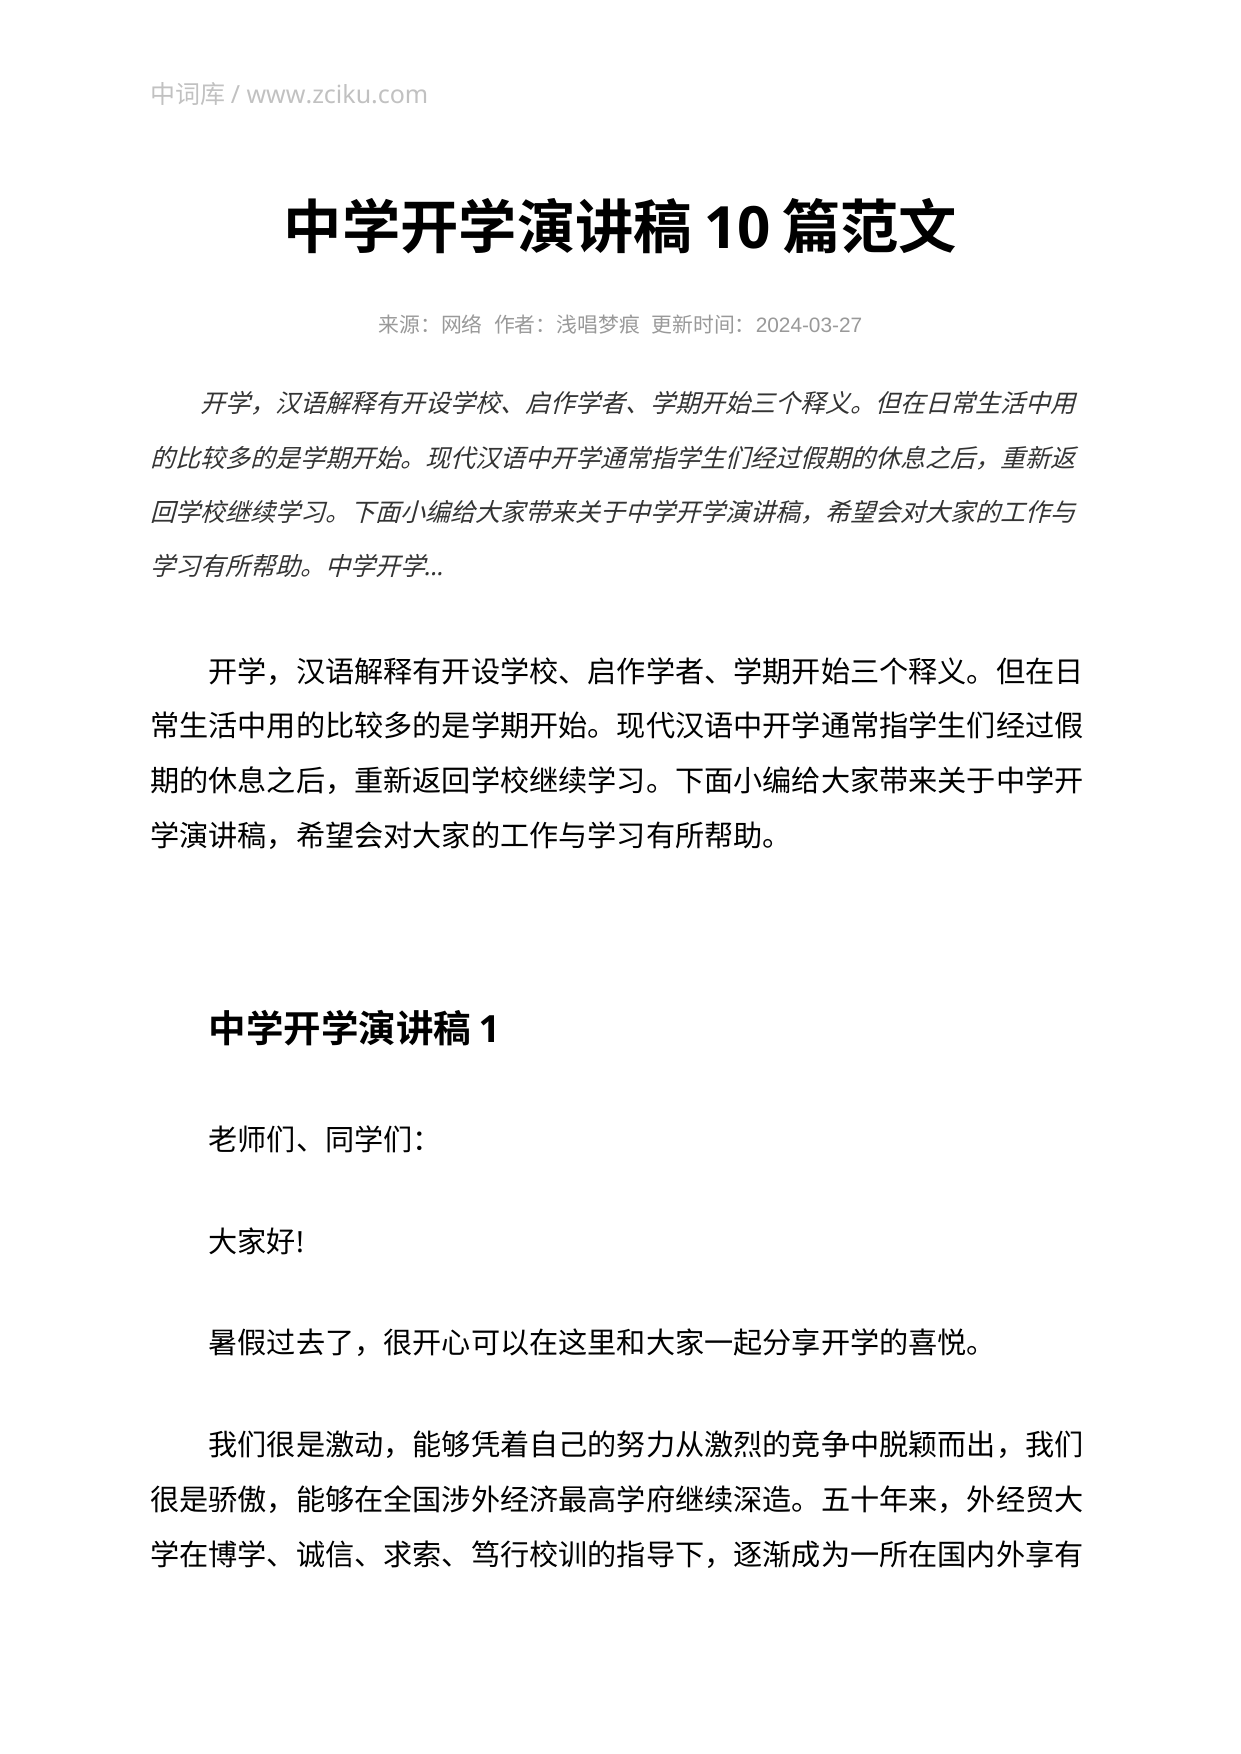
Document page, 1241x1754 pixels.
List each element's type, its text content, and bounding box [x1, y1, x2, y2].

text 暑假过去了，很开心可以在这里和大家一起分享开学的喜悦。 [150, 1320, 1090, 1362]
text 来源：网络 作者：浅唱梦痕 更新时间：2024-03-27 [150, 313, 1090, 337]
subtitle 中学开学演讲稿10篇范文 [150, 181, 1090, 266]
text 大家好! [150, 1218, 1090, 1261]
text 开学，汉语解释有开设学校、启作学者、学期开始三个释义。但在日常生活中用的比较多的是学期开始。现代汉语中开学通常指学生们经过假期的休息之后，重新返回学校继续学习。下面小编给大家带来关于中学开学演讲稿，希望会对大家的工作与学习有所帮助。中学开学... [150, 384, 1090, 583]
text 开学，汉语解释有开设学校、启作学者、学期开始三个释义。但在日常生活中用的比较多的是学期开始。现代汉语中开学通常指学生们经过假期的休息之后，重新返回学校继续学习。下面小编给大家带来关于中学开学演讲稿，希望会对大家的工作与学习有所帮助。 [150, 648, 1090, 855]
text 老师们、同学们： [150, 1116, 1090, 1159]
text 中学开学演讲稿1 [150, 999, 1090, 1053]
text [150, 1422, 1090, 1574]
